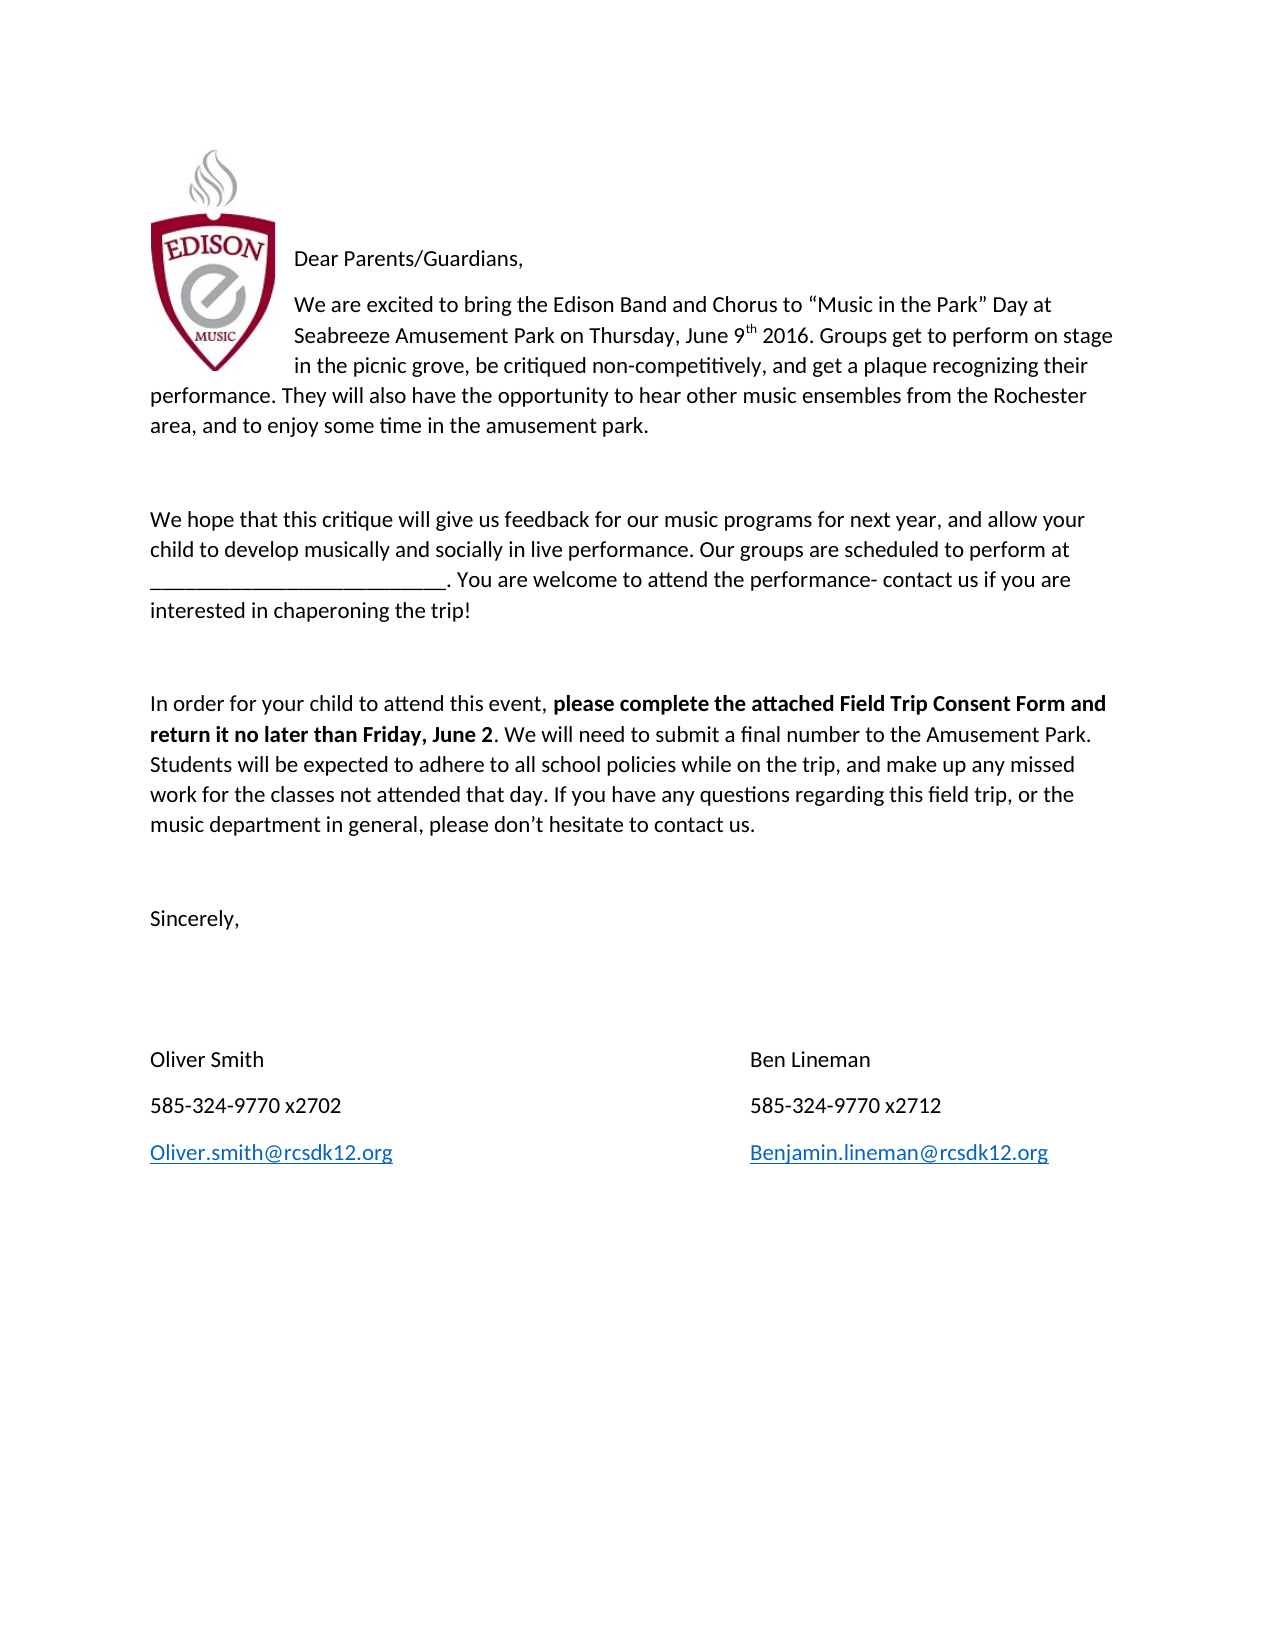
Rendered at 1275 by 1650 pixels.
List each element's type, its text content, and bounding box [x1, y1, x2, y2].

text In order for your child to attend this event, please complete the attached Field Trip Consent Form and return it no later than Friday, June 2. We will need to submit a final number to the Amusement Park. Students will be expected to adhere to all school policies while on the trip, and make up any missed work for the classes not attended that day. If you have any questions regarding this field trip, or the music department in general, please don’t hesitate to contact us. [150, 689, 1125, 838]
text Dear Parents/Guardians, [275, 244, 1125, 272]
text We are excited to bring the Edison Band and Chorus to “Music in the Park” Day at Seabreeze Amusement Park on Thursday, June 9th 2016. Groups get to perform on stage in the picnic grove, be critiqued non-competitively, and get a plaque recognizing their performance. They will also have the opportunity to hear other music ensembles from the Rochester area, and to enjoy some time in the amusement park. [150, 291, 1125, 439]
text We hope that this critique will give us feedback for our music programs for next year, and allow your child to develop musically and socially in live performance. Our groups are scheduled to perform at __________________________. You are welcome to attend the performance- contact us if you are interested in chaperoning the trip! [150, 505, 1125, 624]
text Sincerely, [150, 904, 1125, 932]
text 585-324-9770 x2702 585-324-9770 x2712 [150, 1092, 1125, 1120]
text Oliver Smith Ben Lineman [150, 1045, 1125, 1073]
picture [150, 150, 275, 368]
text Oliver.smith@rcsdk12.org Benjamin.lineman@rcsdk12.org [150, 1138, 1125, 1167]
